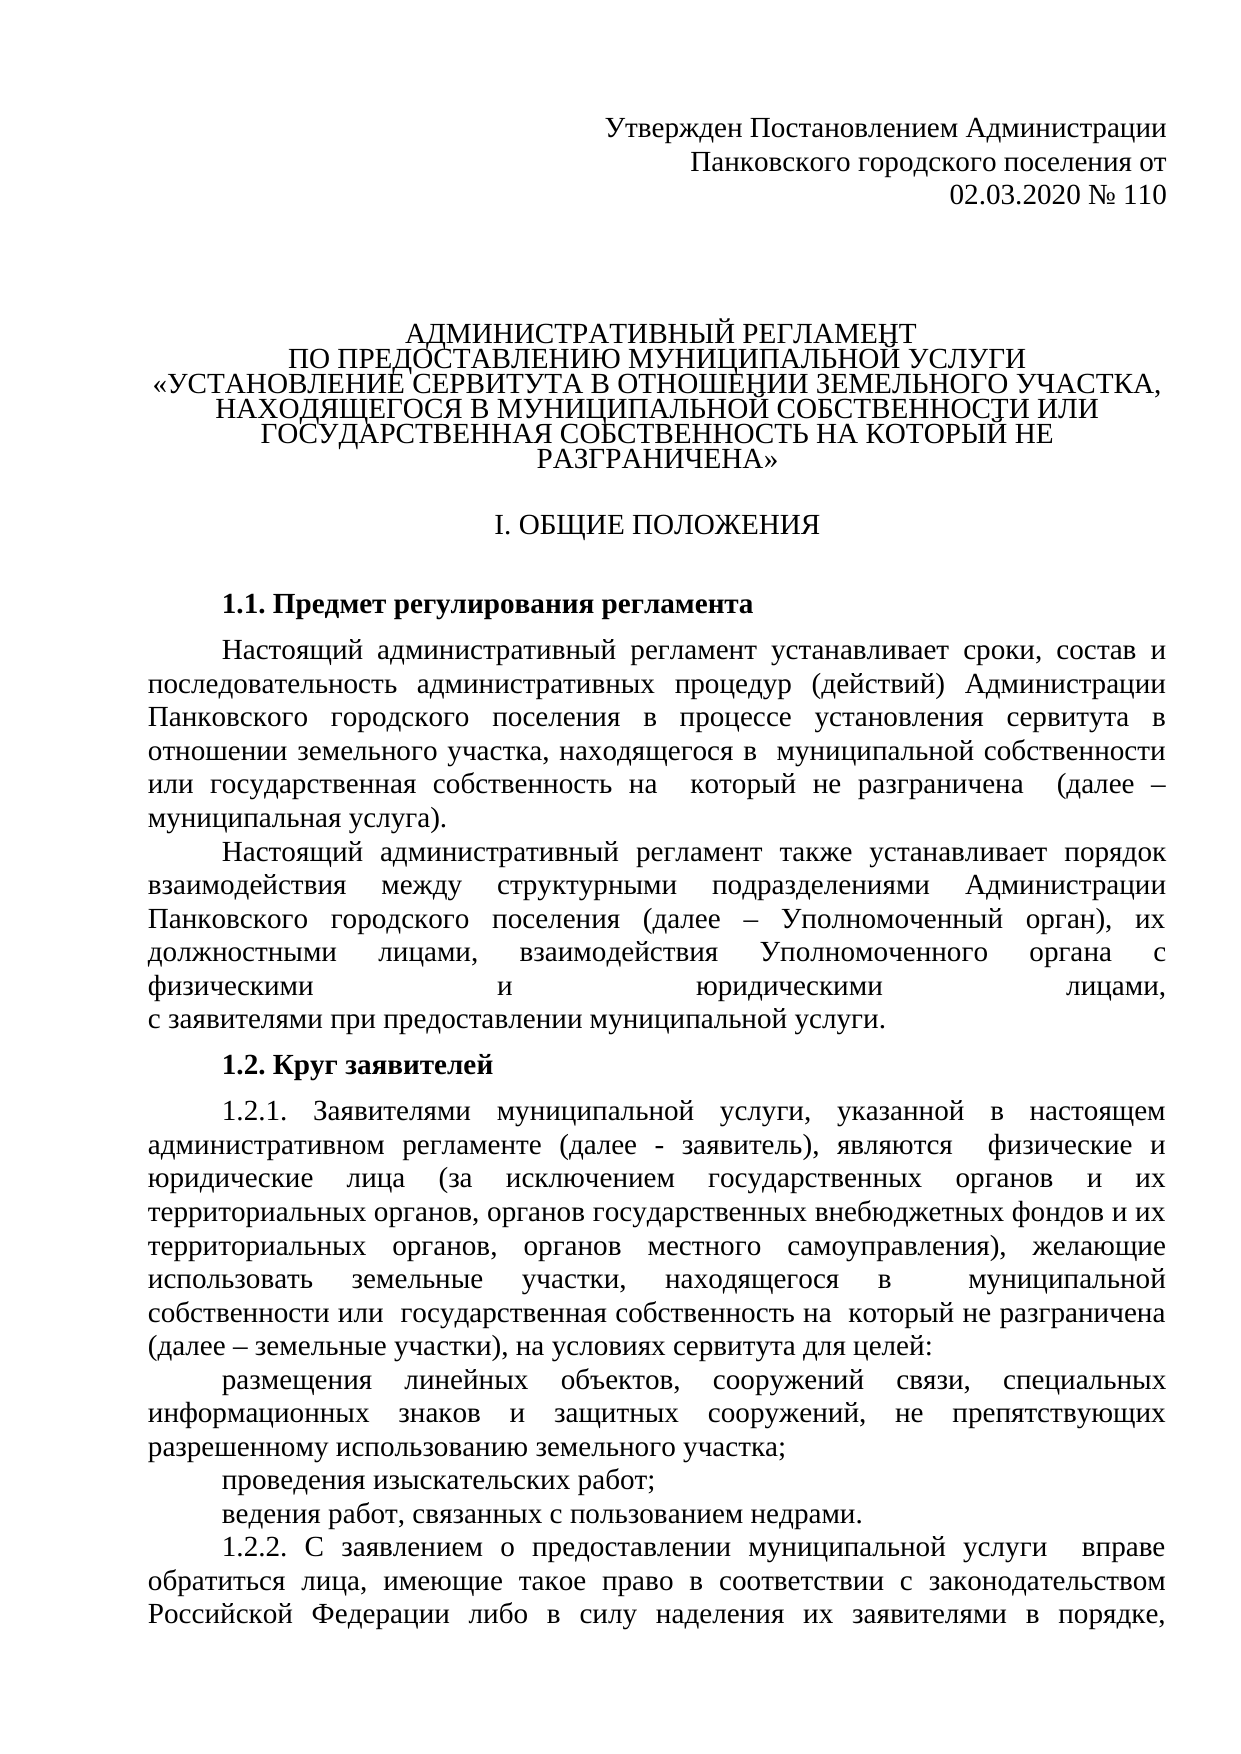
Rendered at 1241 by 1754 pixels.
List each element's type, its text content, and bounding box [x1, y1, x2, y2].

text Утвержден Постановлением Администрации Панковского городского поселения от [473, 110, 1167, 177]
text проведения изыскательских работ; [148, 1462, 1167, 1496]
text 1.2.1. Заявителями муниципальной услуги, указанной в настоящем административном регламенте (далее - заявитель), являются физические и юридические лица (за исключением государственных органов и их территориальных органов, органов государственных внебюджетных фондов и их территориальных органов, органов местного самоуправления), желающие использовать земельные участки, находящегося в муниципальной собственности или государственная собственность на который не разграничена (далее – земельные участки), на условиях сервитута для целей: [148, 1093, 1167, 1362]
text I. ОБЩИЕ ПОЛОЖЕНИЯ [148, 507, 1167, 540]
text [148, 1529, 1167, 1630]
text 1.2. Круг заявителей [148, 1047, 1167, 1081]
text 1.1. Предмет регулирования регламента [148, 586, 1167, 620]
text Настоящий административный регламент также устанавливает порядок взаимодействия между структурными подразделениями Администрации Панковского городского поселения (далее – Уполномоченный орган), их должностными лицами, взаимодействия Уполномоченного органа с физическими и юридическими лицами, с заявителями при предоставлении муниципальной услуги. [148, 834, 1167, 1035]
text АДМИНИСТРАТИВНЫЙ РЕГЛАМЕНТ ПО ПРЕДОСТАВЛЕНИЮ МУНИЦИПАЛЬНОЙ УСЛУГИ «УСТАНОВЛЕНИЕ СЕРВИТУТА В ОТНОШЕНИИ ЗЕМЕЛЬНОГО УЧАСТКА, НАХОДЯЩЕГОСЯ В МУНИЦИПАЛЬНОЙ СОБСТВЕННОСТИ ИЛИ ГОСУДАРСТВЕННАЯ СОБСТВЕННОСТЬ НА КОТОРЫЙ НЕ РАЗГРАНИЧЕНА» [148, 323, 1167, 473]
text 02.03.2020 № 110 [473, 177, 1167, 211]
text размещения линейных объектов, сооружений связи, специальных информационных знаков и защитных сооружений, не препятствующих разрешенному использованию земельного участка; [148, 1362, 1167, 1462]
text Настоящий административный регламент устанавливает сроки, состав и последовательность административных процедур (действий) Администрации Панковского городского поселения в процессе установления сервитута в отношении земельного участка, находящегося в муниципальной собственности или государственная собственность на который не разграничена (далее – муниципальная услуга). [148, 632, 1167, 834]
text ведения работ, связанных с пользованием недрами. [148, 1496, 1167, 1529]
